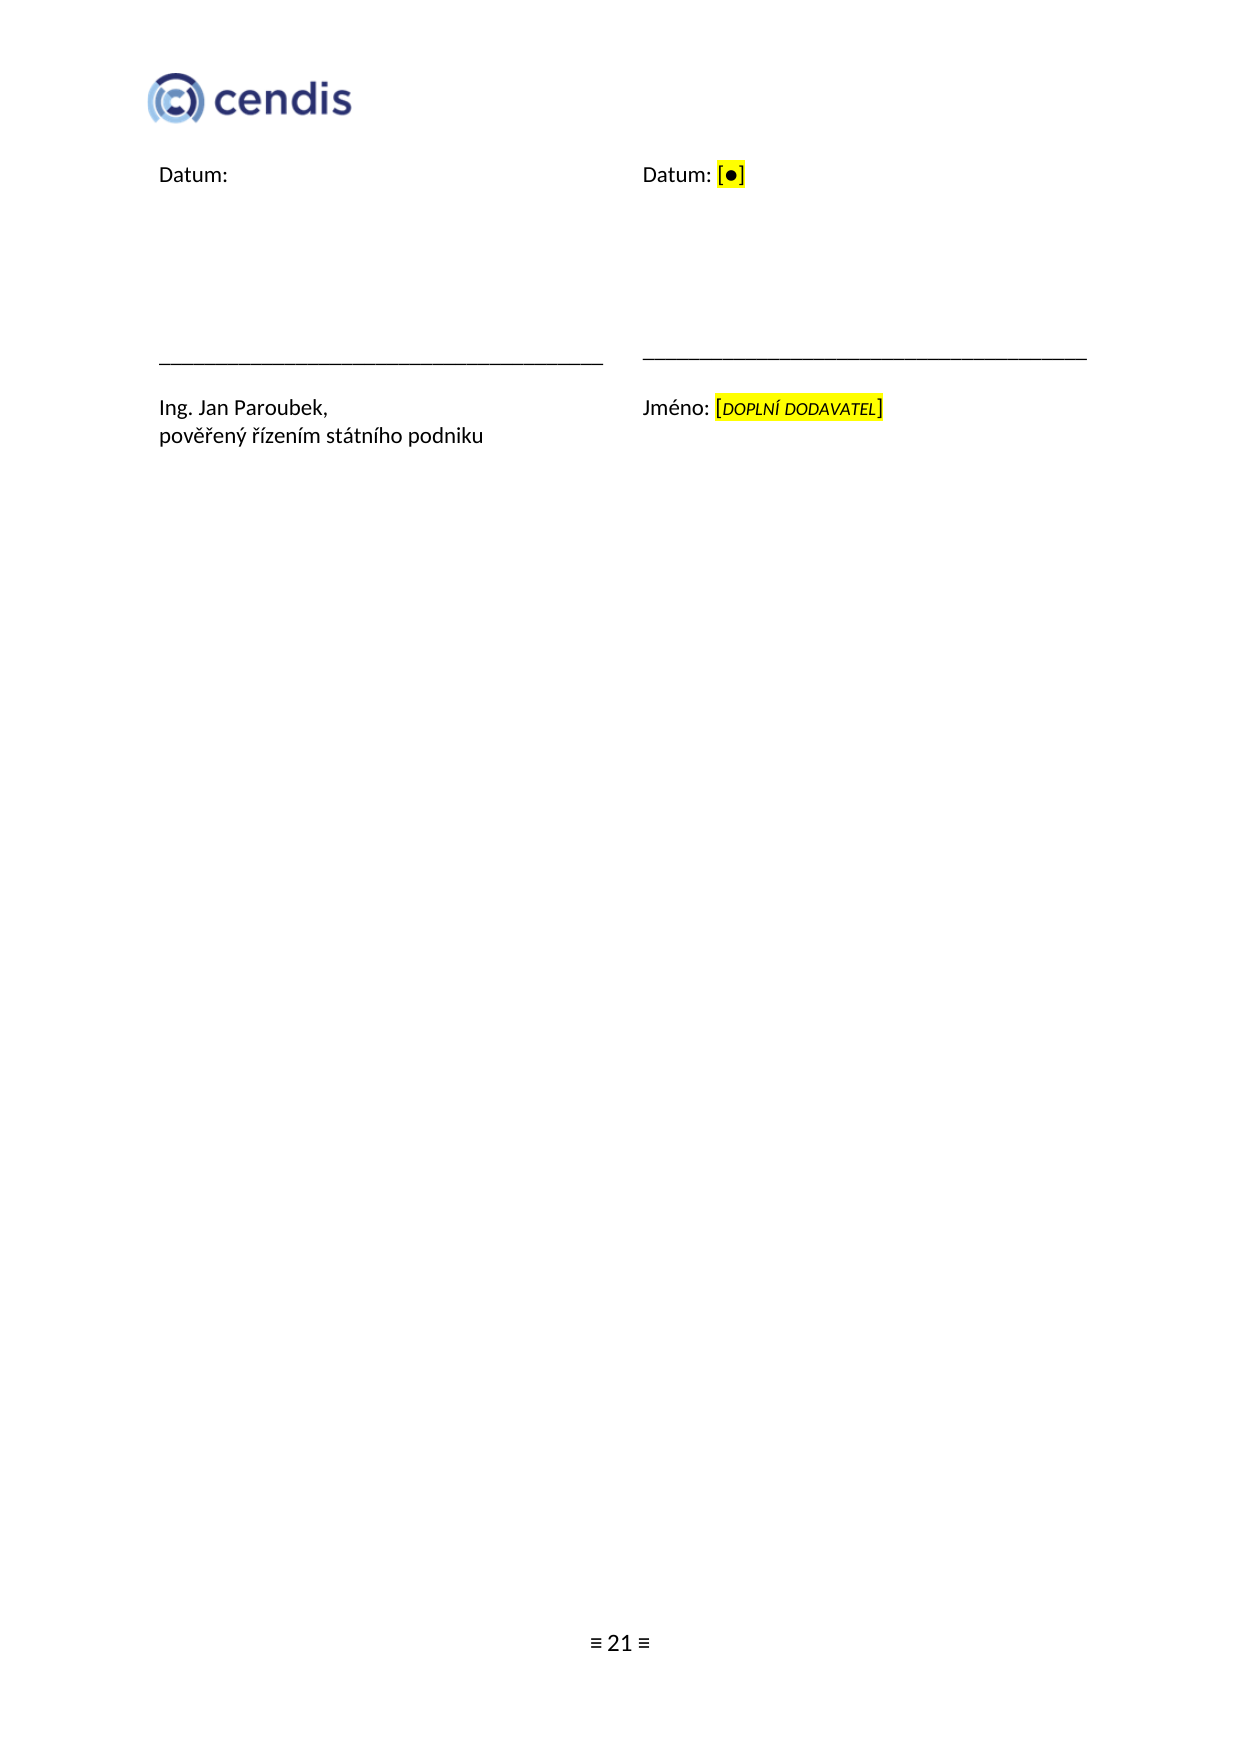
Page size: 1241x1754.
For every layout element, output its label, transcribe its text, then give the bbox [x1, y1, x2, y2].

table_cell Ing. Jan Paroubek, pověřený řízením státního podniku [148, 380, 631, 461]
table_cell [631, 148, 1119, 201]
picture [147, 73, 353, 127]
table_cell _______________________________________ [631, 201, 1119, 380]
table_cell _______________________________________ [148, 201, 631, 380]
table_cell Jméno: [doplní dodavatel] [631, 380, 1119, 461]
table_cell Místo: Praha Datum: [148, 148, 631, 201]
